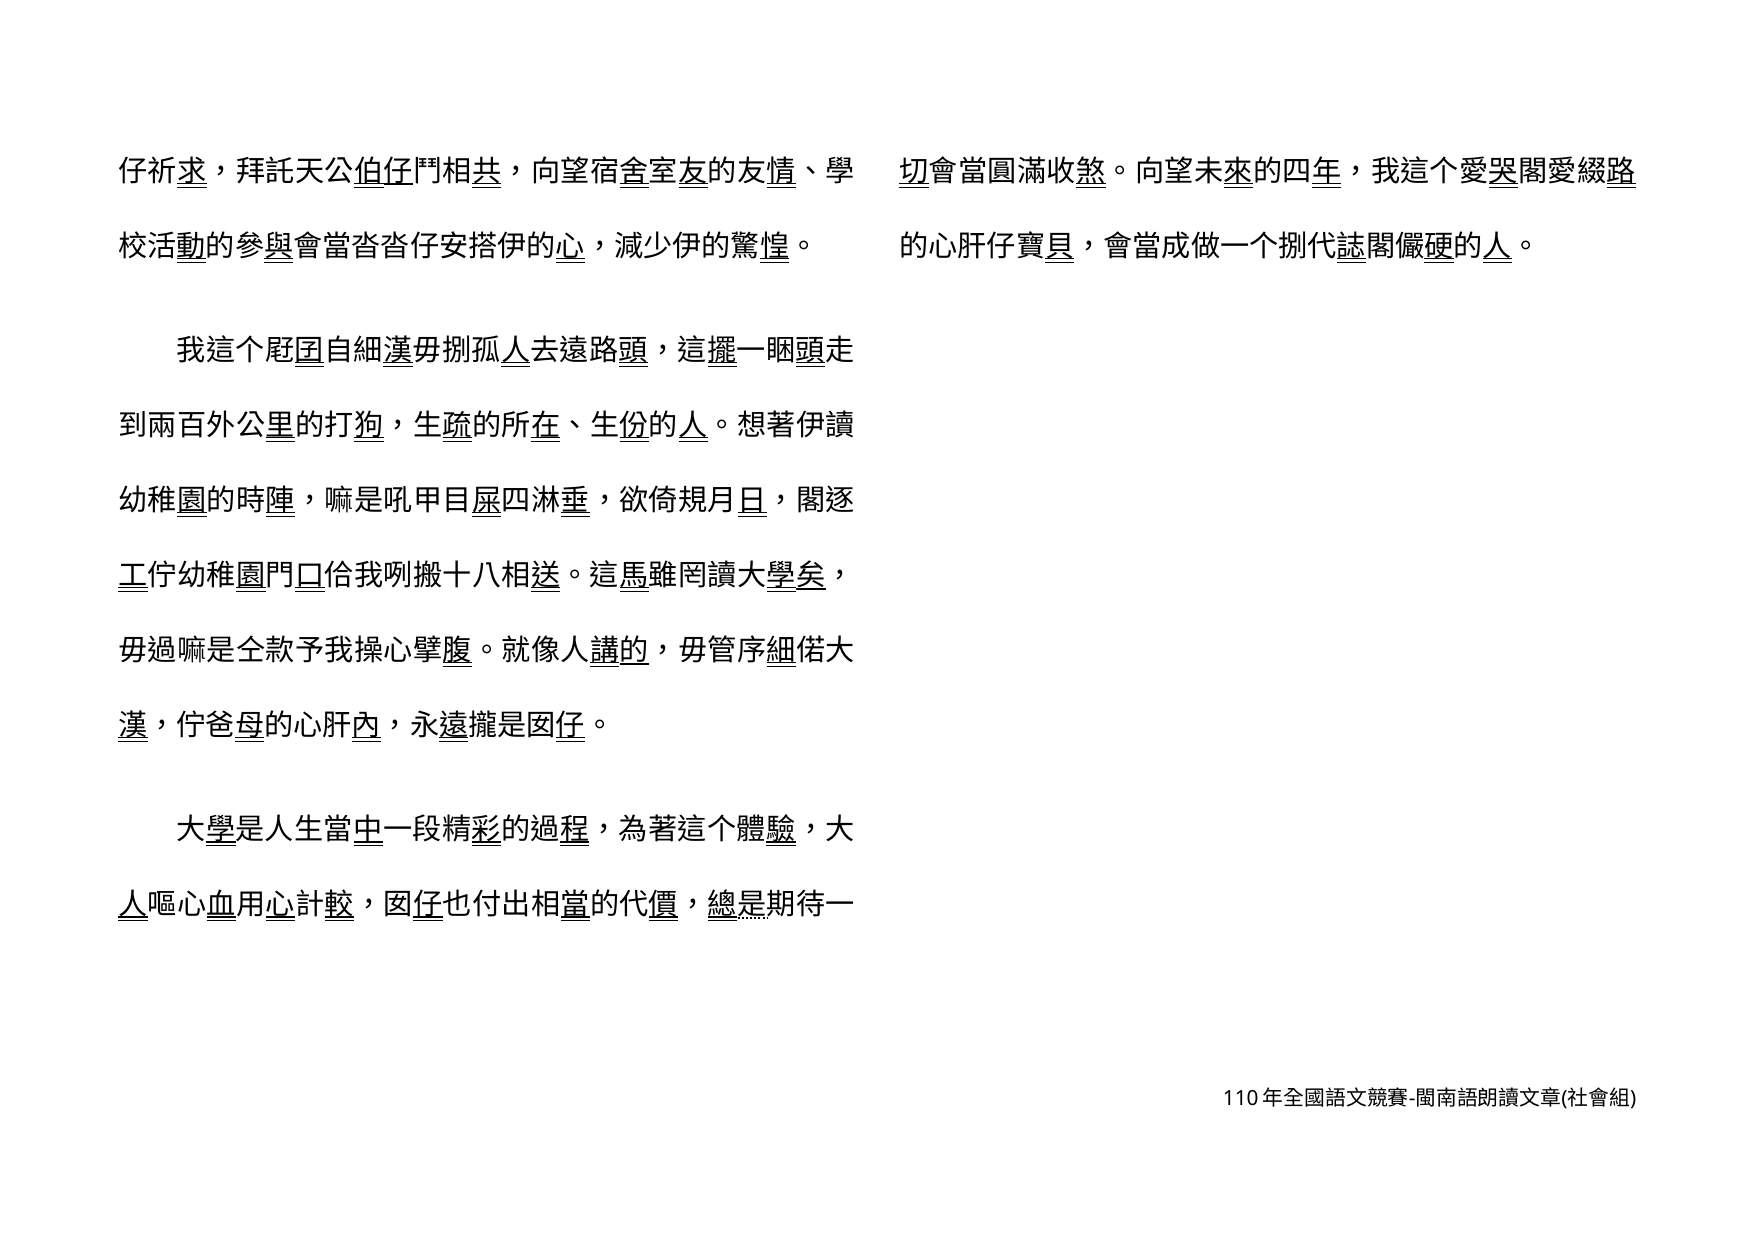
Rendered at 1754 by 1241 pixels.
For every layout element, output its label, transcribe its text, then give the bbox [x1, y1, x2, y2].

text 大學是人生當中一段精彩的過程，為著這个體驗，大人嘔心血用心計較，囡仔也付出相當的代價，總是期待一切會當圓滿收煞。向望未來的四年，我這个愛哭閣愛綴路的心肝仔寶貝，會當成做一个捌代誌閣儼硬的人。 [899, 131, 1636, 281]
text 我這个屘囝自細漢毋捌孤人去遠路頭，這擺一睏頭走到兩百外公里的打狗，生疏的所在、生份的人。想著伊讀幼稚園的時陣，嘛是吼甲目屎四淋垂，欲倚規月日，閣逐工佇幼稚園門口佮我咧搬十八相送。這馬雖罔讀大學矣，毋過嘛是仝款予我操心擘腹。就像人講的，毋管序細偌大漢，佇爸母的心肝內，永遠攏是囡仔。 [118, 310, 855, 760]
text 大學是人生當中一段精彩的過程，為著這个體驗，大人嘔心血用心計較，囡仔也付出相當的代價，總是期待一切會當圓滿收煞。向望未來的四年，我這个愛哭閣愛綴路的心肝仔寶貝，會當成做一个捌代誌閣儼硬的人。 [118, 789, 855, 939]
